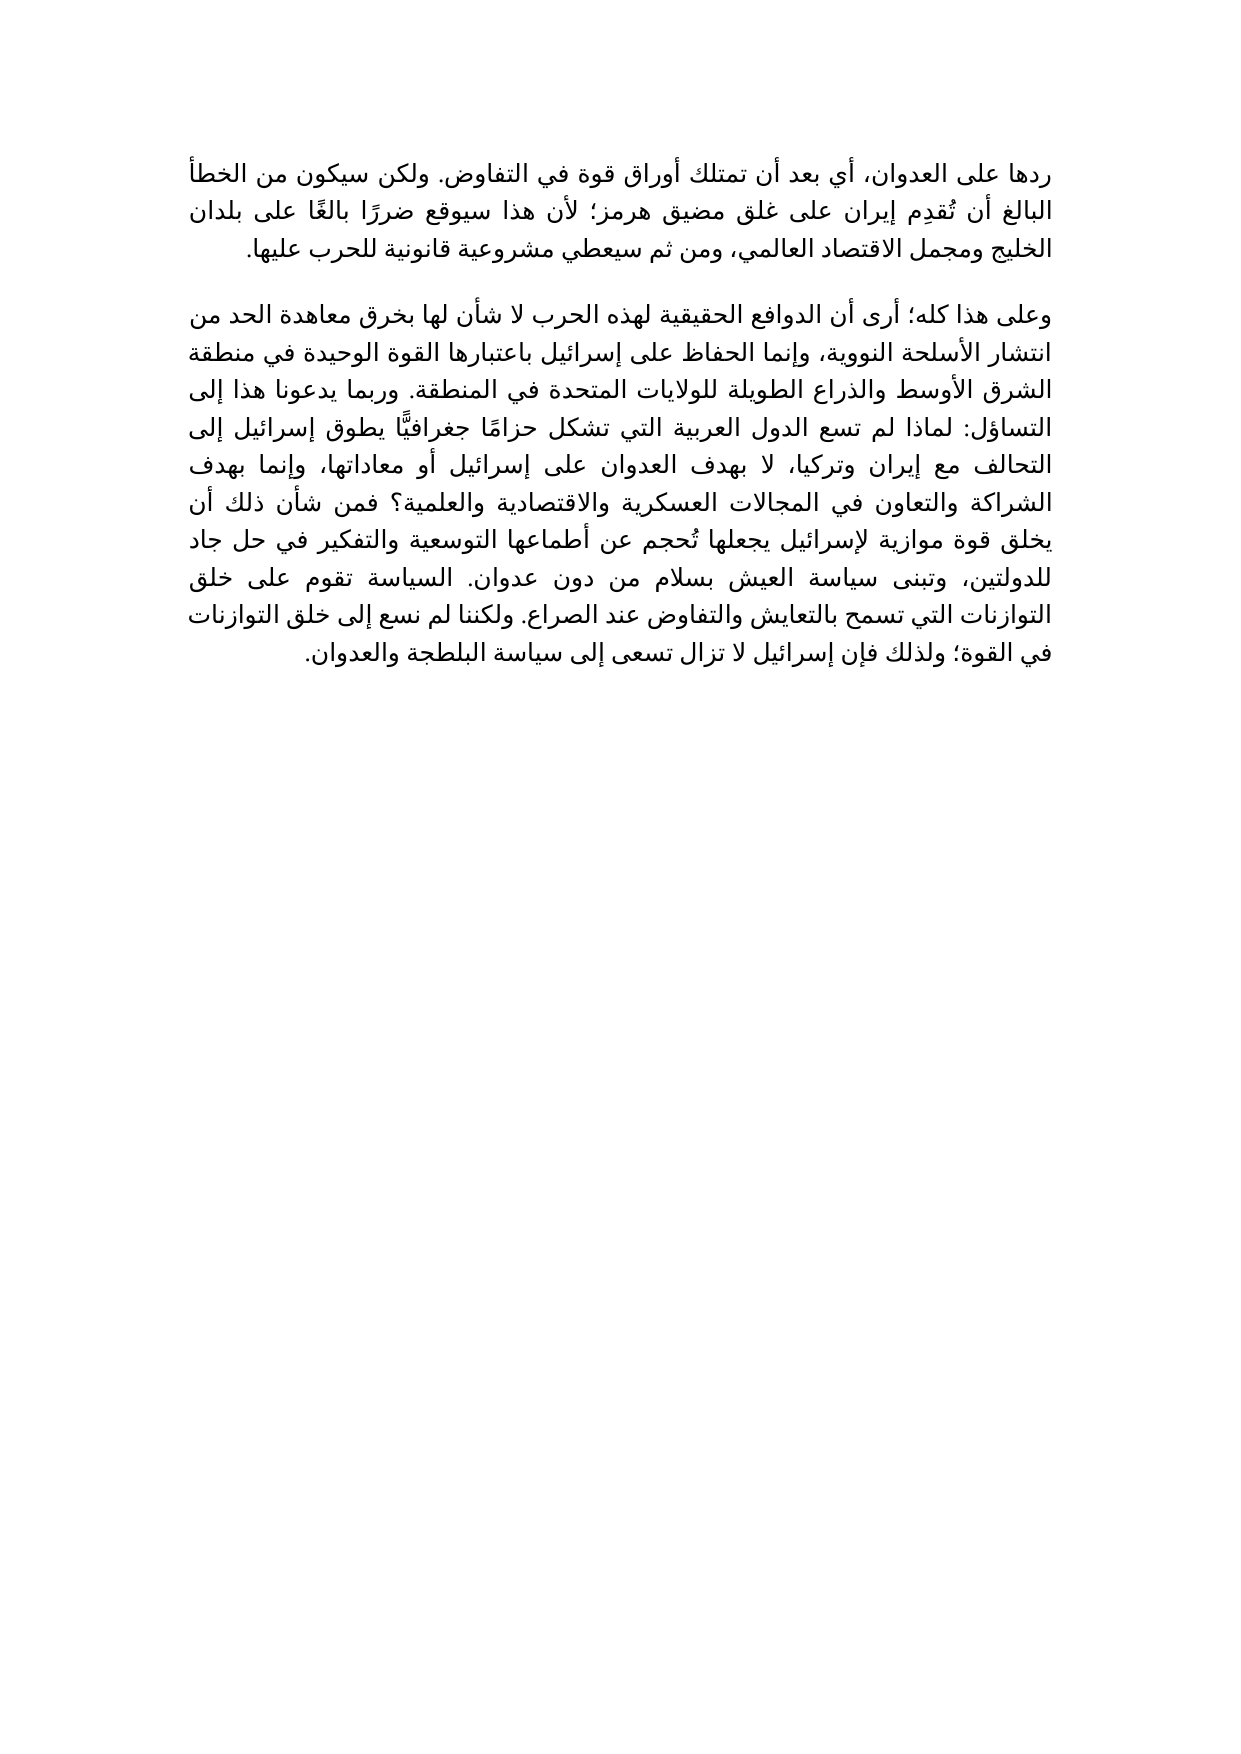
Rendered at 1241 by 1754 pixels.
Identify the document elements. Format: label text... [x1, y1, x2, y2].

text وعلى هذا كله؛ أرى أن الدوافع الحقيقية لهذه الحرب لا شأن لها بخرق معاهدة الحد من انتشار الأسلحة النووية، وإنما الحفاظ على إسرائيل باعتبارها القوة الوحيدة في منطقة الشرق الأوسط والذراع الطويلة للولايات المتحدة في المنطقة. وربما يدعونا هذا إلى التساؤل: لماذا لم تسع الدول العربية التي تشكل حزامًا جغرافيًّا يطوق إسرائيل إلى التحالف مع إيران وتركيا، لا بهدف العدوان على إسرائيل أو معاداتها، وإنما بهدف الشراكة والتعاون في المجالات العسكرية والاقتصادية والعلمية؟ فمن شأن ذلك أن يخلق قوة موازية لإسرائيل يجعلها تُحجم عن أطماعها التوسعية والتفكير في حل جاد للدولتين، وتبنى سياسة العيش بسلام من دون عدوان. السياسة تقوم على خلق التوازنات التي تسمح بالتعايش والتفاوض عند الصراع. ولكننا لم نسع إلى خلق التوازنات في القوة؛ ولذلك فإن إسرائيل لا تزال تسعى إلى سياسة البلطجة والعدوان. [187, 292, 1053, 667]
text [187, 150, 1053, 262]
